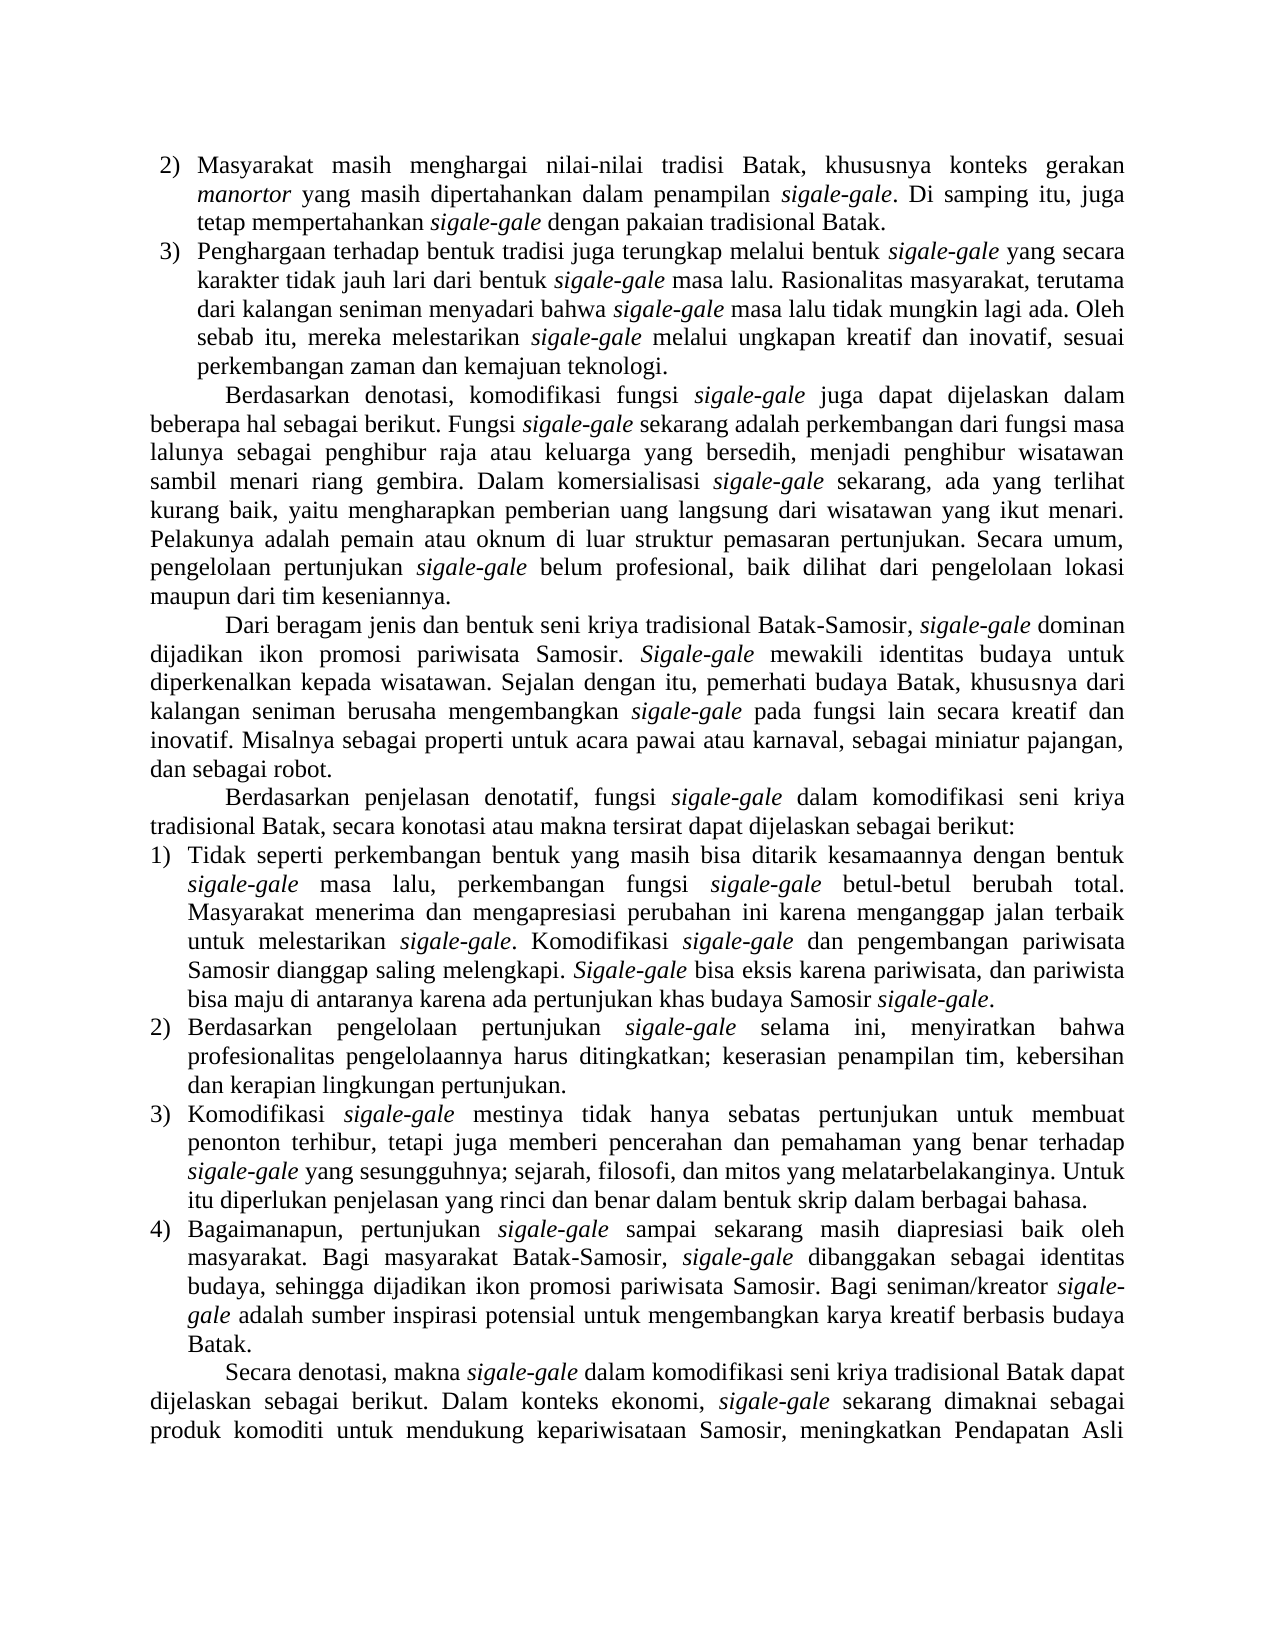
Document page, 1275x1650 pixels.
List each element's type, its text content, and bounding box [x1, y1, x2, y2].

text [150, 1357, 1125, 1444]
list Penghargaan terhadap bentuk tradisi juga terungkap melalui bentuk sigale-gale yang secara karakter tidak jauh lari dari bentuk sigale-gale masa lalu. Rasionalitas masyarakat, terutama dari kalangan seniman menyadari bahwa sigale-gale masa lalu tidak mungkin lagi ada. Oleh sebab itu, mereka melestarikan sigale-gale melalui ungkapan kreatif dan inovatif, sesuai perkembangan zaman dan kemajuan teknologi. [159, 236, 1125, 380]
text Berdasarkan penjelasan denotatif, fungsi sigale-gale dalam komodifikasi seni kriya tradisional Batak, secara konotasi atau makna tersirat dapat dijelaskan sebagai berikut: [150, 782, 1125, 840]
list Bagaimanapun, pertunjukan sigale-gale sampai sekarang masih diapresiasi baik oleh masyarakat. Bagi masyarakat Batak-Samosir, sigale-gale dibanggakan sebagai identitas budaya, sehingga dijadikan ikon promosi pariwisata Samosir. Bagi seniman/kreator sigale-gale adalah sumber inspirasi potensial untuk mengembangkan karya kreatif berbasis budaya Batak. [150, 1214, 1125, 1357]
list Komodifikasi sigale-gale mestinya tidak hanya sebatas pertunjukan untuk membuat penonton terhibur, tetapi juga memberi pencerahan dan pemahaman yang benar terhadap sigale-gale yang sesungguhnya; sejarah, filosofi, dan mitos yang melatarbelakanginya. Untuk itu diperlukan penjelasan yang rinci dan benar dalam bentuk skrip dalam berbagai bahasa. [150, 1099, 1125, 1214]
list Tidak seperti perkembangan bentuk yang masih bisa ditarik kesamaannya dengan bentuk sigale-gale masa lalu, perkembangan fungsi sigale-gale betul-betul berubah total. Masyarakat menerima dan mengapresiasi perubahan ini karena menganggap jalan terbaik untuk melestarikan sigale-gale. Komodifikasi sigale-gale dan pengembangan pariwisata Samosir dianggap saling melengkapi. Sigale-gale bisa eksis karena pariwisata, dan pariwista bisa maju di antaranya karena ada pertunjukan khas budaya Samosir sigale-gale. [150, 840, 1125, 1012]
text Dari beragam jenis dan bentuk seni kriya tradisional Batak-Samosir, sigale-gale dominan dijadikan ikon promosi pariwisata Samosir. Sigale-gale mewakili identitas budaya untuk diperkenalkan kepada wisatawan. Sejalan dengan itu, pemerhati budaya Batak, khususnya dari kalangan seniman berusaha mengembangkan sigale-gale pada fungsi lain secara kreatif dan inovatif. Misalnya sebagai properti untuk acara pawai atau karnaval, sebagai miniatur pajangan, dan sebagai robot. [150, 610, 1125, 782]
list Berdasarkan pengelolaan pertunjukan sigale-gale selama ini, menyiratkan bahwa profesionalitas pengelolaannya harus ditingkatkan; keserasian penampilan tim, kebersihan dan kerapian lingkungan pertunjukan. [150, 1012, 1125, 1099]
list Masyarakat masih menghargai nilai-nilai tradisi Batak, khususnya konteks gerakan manortor yang masih dipertahankan dalam penampilan sigale-gale. Di samping itu, juga tetap mempertahankan sigale-gale dengan pakaian tradisional Batak. [159, 150, 1125, 236]
text Berdasarkan denotasi, komodifikasi fungsi sigale-gale juga dapat dijelaskan dalam beberapa hal sebagai berikut. Fungsi sigale-gale sekarang adalah perkembangan dari fungsi masa lalunya sebagai penghibur raja atau keluarga yang bersedih, menjadi penghibur wisatawan sambil menari riang gembira. Dalam komersialisasi sigale-gale sekarang, ada yang terlihat kurang baik, yaitu mengharapkan pemberian uang langsung dari wisatawan yang ikut menari. Pelakunya adalah pemain atau oknum di luar struktur pemasaran pertunjukan. Secara umum, pengelolaan pertunjukan sigale-gale belum profesional, baik dilihat dari pengelolaan lokasi maupun dari tim keseniannya. [150, 380, 1125, 610]
